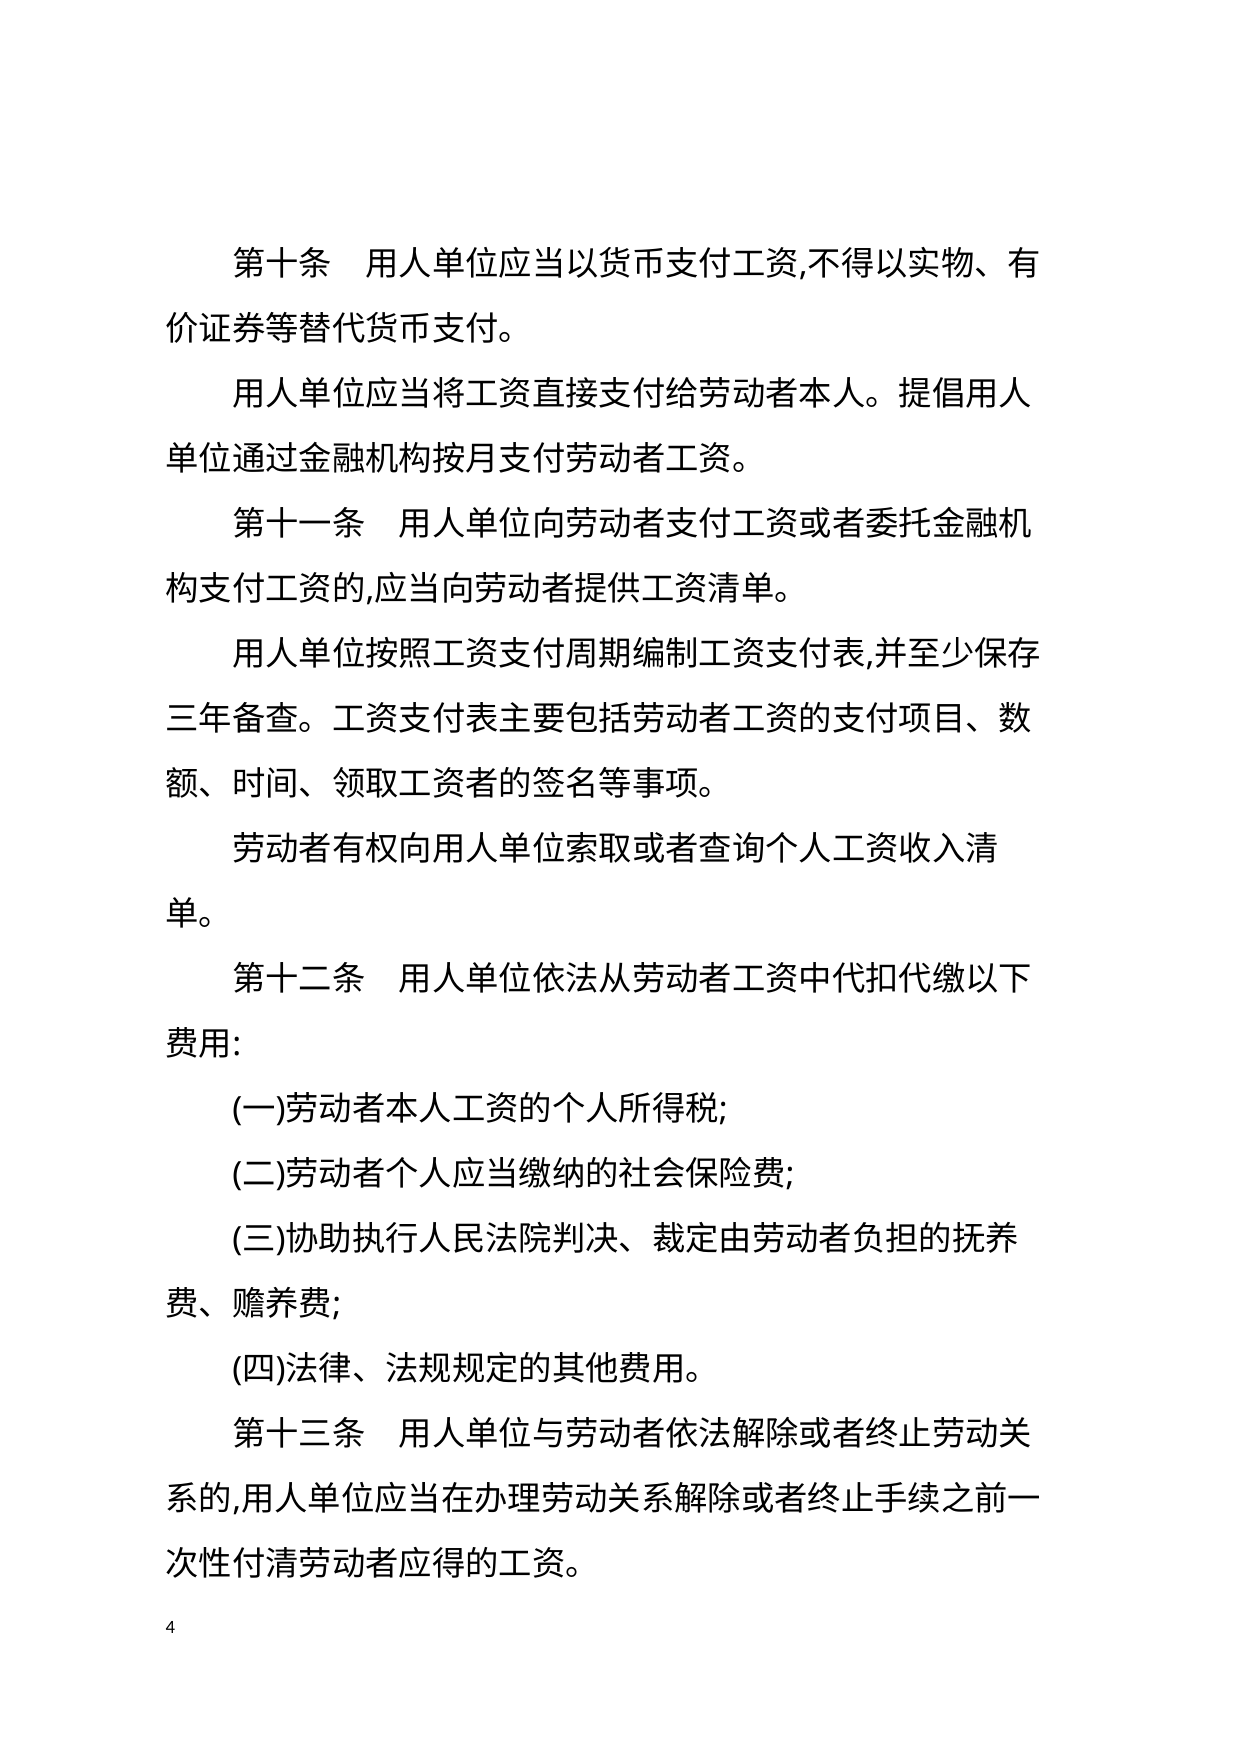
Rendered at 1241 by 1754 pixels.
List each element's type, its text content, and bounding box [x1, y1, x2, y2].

text 用人单位应当将工资直接支付给劳动者本人。提倡用人单位通过金融机构按月支付劳动者工资。 [165, 359, 1053, 489]
text 第十二条 用人单位依法从劳动者工资中代扣代缴以下费用: [165, 944, 1053, 1074]
text 劳动者有权向用人单位索取或者查询个人工资收入清单。 [165, 814, 1053, 944]
text (四)法律、法规规定的其他费用。 [165, 1334, 1053, 1399]
text 第十一条 用人单位向劳动者支付工资或者委托金融机构支付工资的,应当向劳动者提供工资清单。 [165, 489, 1053, 619]
text 第十三条 用人单位与劳动者依法解除或者终止劳动关系的,用人单位应当在办理劳动关系解除或者终止手续之前一次性付清劳动者应得的工资。 [165, 1399, 1053, 1594]
text (二)劳动者个人应当缴纳的社会保险费; [165, 1139, 1053, 1204]
text 用人单位按照工资支付周期编制工资支付表,并至少保存三年备查。工资支付表主要包括劳动者工资的支付项目、数额、时间、领取工资者的签名等事项。 [165, 619, 1053, 814]
text (一)劳动者本人工资的个人所得税; [165, 1074, 1053, 1139]
text (三)协助执行人民法院判决、裁定由劳动者负担的抚养费、赡养费; [165, 1204, 1053, 1334]
text 第十条 用人单位应当以货币支付工资,不得以实物、有价证券等替代货币支付。 [165, 229, 1053, 359]
